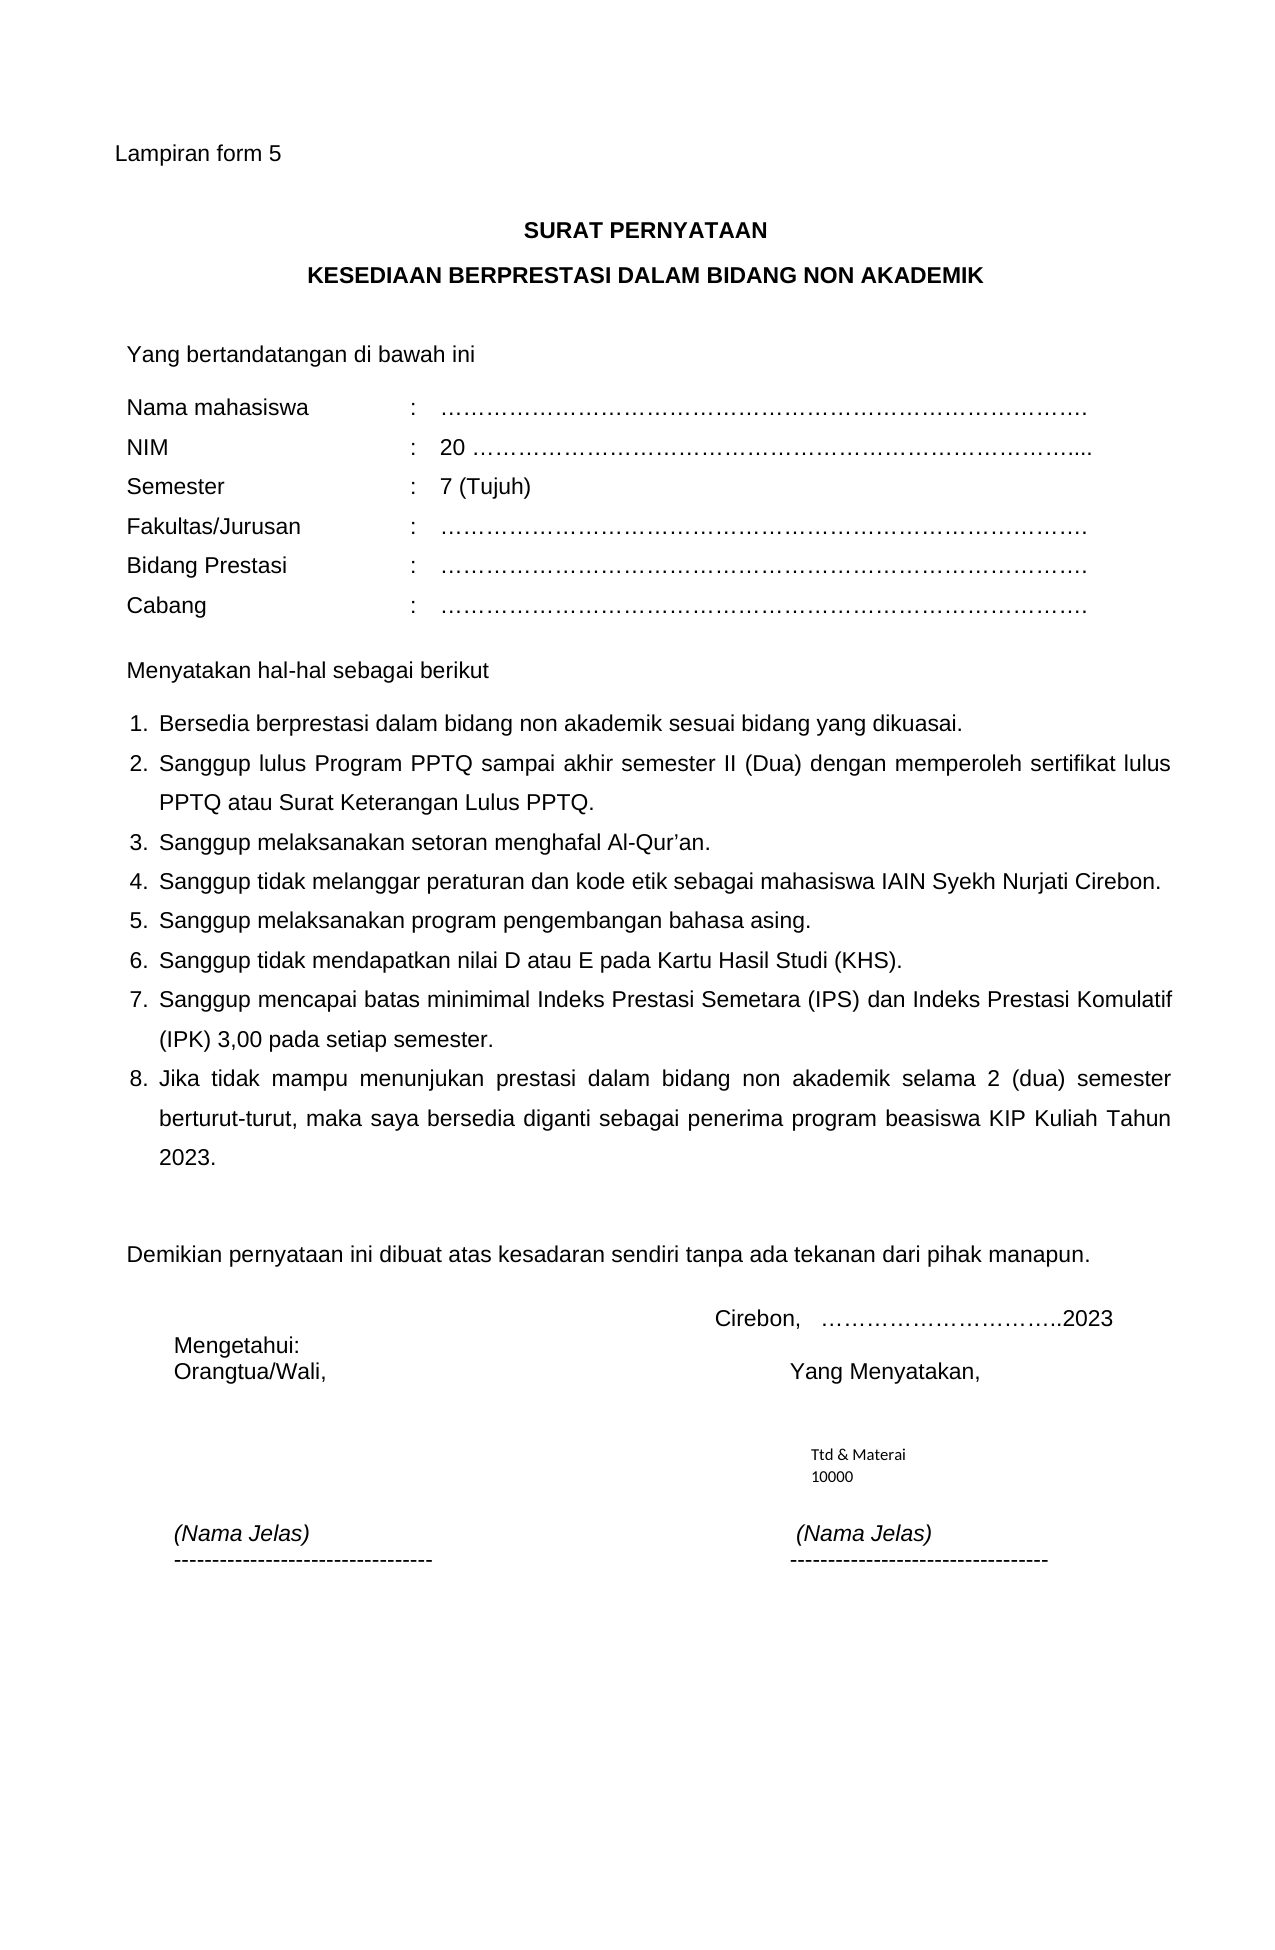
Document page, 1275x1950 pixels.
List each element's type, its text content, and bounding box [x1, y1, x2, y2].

text Fakultas/Jurusan : …………………………………………………………………………. [126, 513, 1177, 539]
list Sanggup melaksanakan setoran menghafal Al-Qur’an. [129, 828, 1172, 855]
text Nama mahasiswa : …………………………………………………………………………. [126, 394, 1181, 421]
text Lampiran form 5 [114, 139, 1181, 166]
list Sanggup lulus Program PPTQ sampai akhir semester II (Dua) dengan memperoleh sertifikat lulus PPTQ atau Surat Keterangan Lulus PPTQ. [129, 749, 1172, 815]
text Semester : 7 (Tujuh) [126, 473, 1177, 499]
text SURAT PERNYATAAN [114, 217, 1177, 244]
text ---------------------------------- ---------------------------------- [174, 1546, 1181, 1572]
list Jika tidak mampu menunjukan prestasi dalam bidang non akademik selama 2 (dua) semester berturut-turut, maka saya bersedia diganti sebagai penerima program beasiswa KIP Kuliah Tahun 2023. [129, 1065, 1172, 1171]
text Cabang : …………………………………………………………………………. [126, 592, 1177, 618]
text Orangtua/Wali, Yang Menyatakan, [174, 1358, 1181, 1384]
text Bidang Prestasi : …………………………………………………………………………. [126, 552, 1177, 578]
list Sanggup tidak melanggar peraturan dan kode etik sebagai mahasiswa IAIN Syekh Nurjati Cirebon. [129, 868, 1172, 894]
list Sanggup melaksanakan program pengembangan bahasa asing. [129, 907, 1172, 934]
text Demikian pernyataan ini dibuat atas kesadaran sendiri tanpa ada tekanan dari pihak manapun. [126, 1241, 1181, 1268]
text KESEDIAAN BERPRESTASI DALAM BIDANG NON AKADEMIK [114, 262, 1177, 289]
text Mengetahui: [174, 1332, 1181, 1358]
list Bersedia berprestasi dalam bidang non akademik sesuai bidang yang dikuasai. [129, 710, 1172, 736]
text Menyatakan hal-hal sebagai berikut [126, 657, 1181, 684]
list Sanggup tidak mendapatkan nilai D atau E pada Kartu Hasil Studi (KHS). [129, 947, 1172, 973]
text Yang bertandatangan di bawah ini [126, 341, 1181, 368]
text NIM : 20 …………………………………………………………………….... [126, 434, 1177, 460]
text (Nama Jelas) (Nama Jelas) [174, 1519, 1181, 1546]
text Cirebon, …………………………..2023 [639, 1305, 1181, 1332]
list Sanggup mencapai batas minimimal Indeks Prestasi Semetara (IPS) dan Indeks Prestasi Komulatif (IPK) 3,00 pada setiap semester. [129, 986, 1172, 1052]
